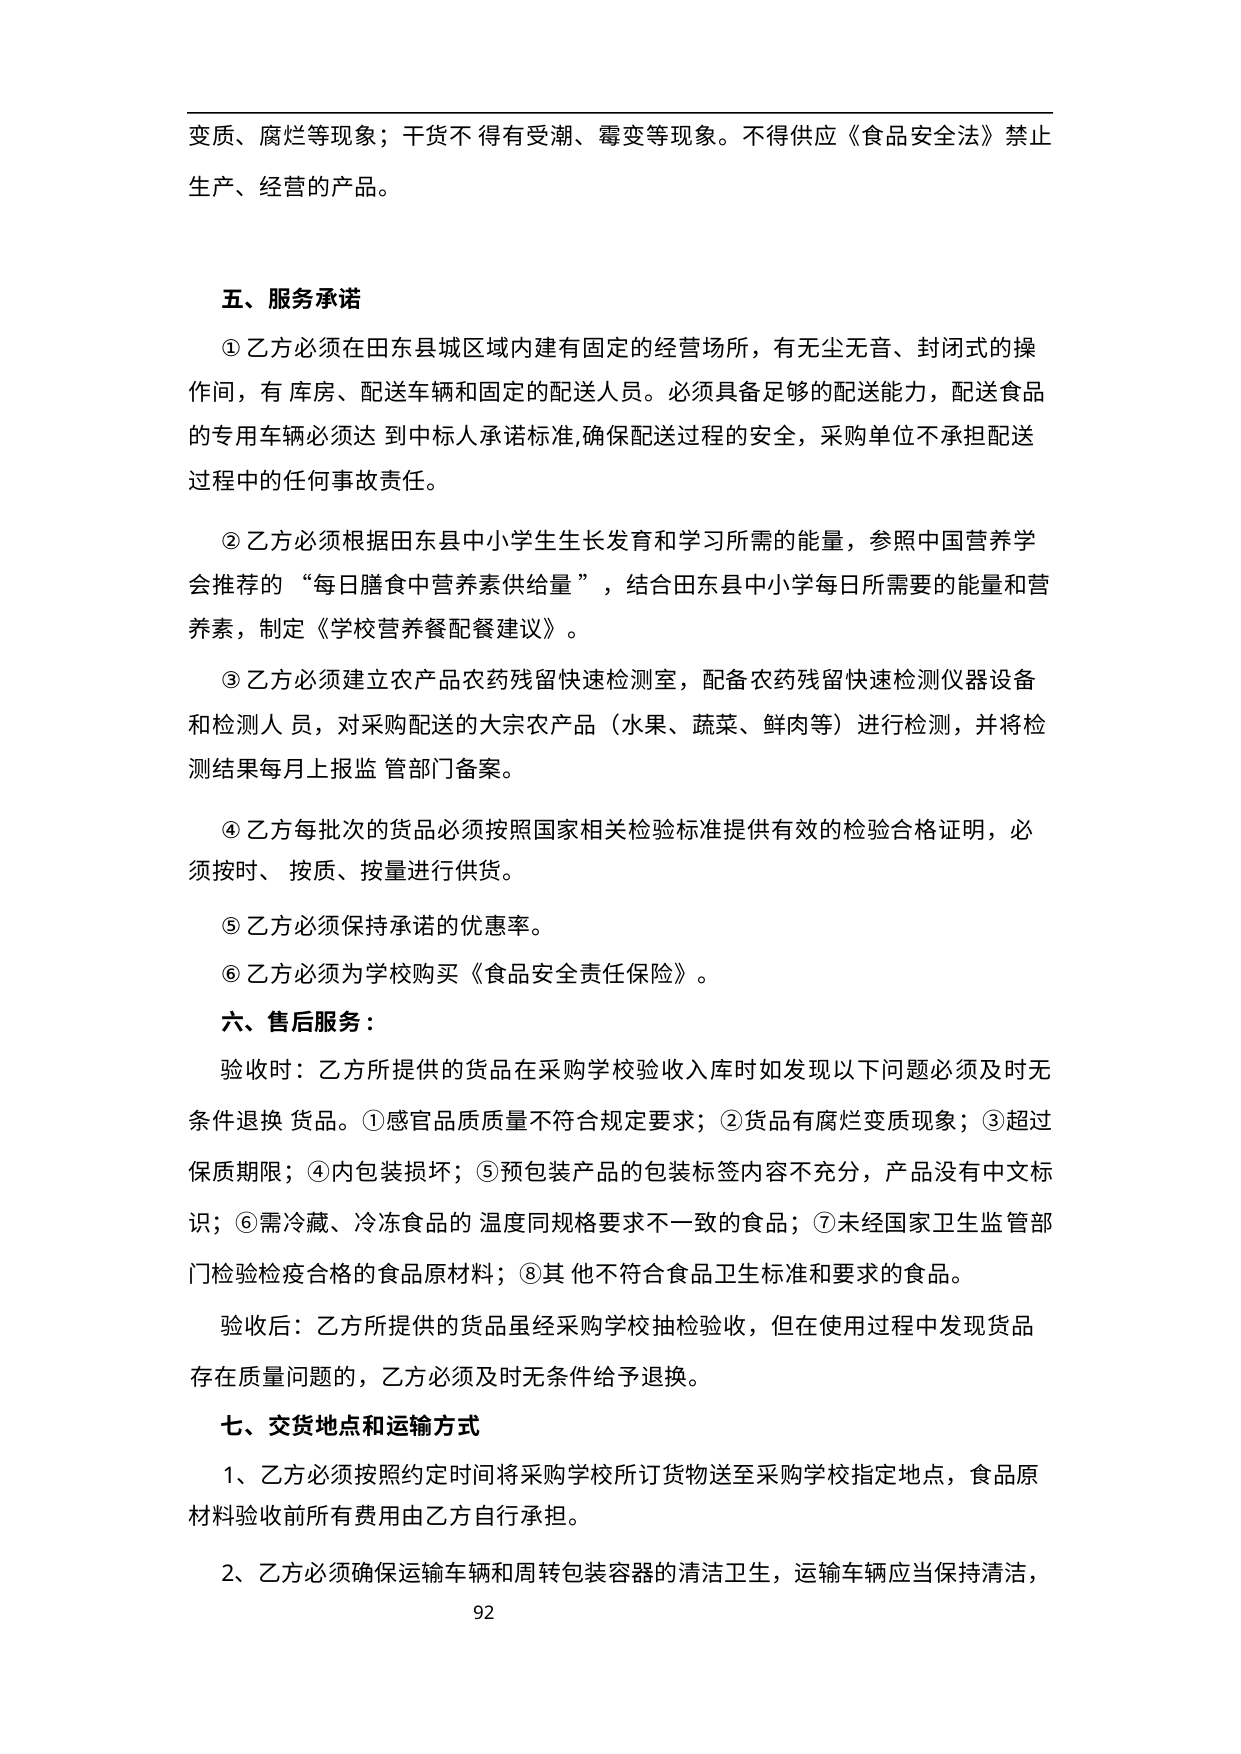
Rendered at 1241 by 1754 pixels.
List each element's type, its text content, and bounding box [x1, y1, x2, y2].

text ③乙方必须建立农产品农药残留快速检测室，配备农药残留快速检测仪器设备和检测人 员，对采购配送的大宗农产品（水果、蔬菜、鲜肉等）进行检测，并将检测结果每月上报监 管部门备案。 [188, 662, 1053, 784]
text ④乙方每批次的货品必须按照国家相关检验标准提供有效的检验合格证明，必须按时、 按质、按量进行供货。 [188, 811, 1049, 886]
text 六、售后服务 : [221, 1004, 1060, 1036]
text 七、交货地点和运输方式 [221, 1409, 1060, 1441]
text 1、乙方必须按照约定时间将采购学校所订货物送至采购学校指定地点，食品原材料验收前所有费用由乙方自行承担。 [188, 1457, 1053, 1531]
text ②乙方必须根据田东县中小学生生长发育和学习所需的能量，参照中国营养学会推荐的 “每日膳食中营养素供给量 ”，结合田东县中小学每日所需要的能量和营养素，制定《学校营养餐配餐建议》。 [188, 523, 1053, 644]
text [188, 1555, 1060, 1588]
text 验收后：乙方所提供的货品虽经采购学校抽检验收，但在使用过程中发现货品存在质量问题的，乙方必须及时无条件给予退换。 [190, 1308, 1053, 1392]
text ⑤乙方必须保持承诺的优惠率。 [221, 910, 1060, 941]
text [188, 118, 1053, 202]
text ①乙方必须在田东县城区域内建有固定的经营场所，有无尘无音、封闭式的操作间，有 库房、配送车辆和固定的配送人员。必须具备足够的配送能力，配送食品的专用车辆必须达 到中标人承诺标准,确保配送过程的安全，采购单位不承担配送过程中的任何事故责任。 [188, 330, 1053, 496]
text ⑥乙方必须为学校购买《食品安全责任保险》。 [221, 957, 1060, 988]
text 五、服务承诺 [221, 282, 1060, 314]
text 验收时：乙方所提供的货品在采购学校验收入库时如发现以下问题必须及时无条件退换 货品。①感官品质质量不符合规定要求；②货品有腐烂变质现象；③超过保质期限；④内包装损坏；⑤预包装产品的包装标签内容不充分，产品没有中文标识；⑥需冷藏、冷冻食品的 温度同规格要求不一致的食品；⑦未经国家卫生监管部门检验检疫合格的食品原材料；⑧其 他不符合食品卫生标准和要求的食品。 [188, 1052, 1053, 1289]
